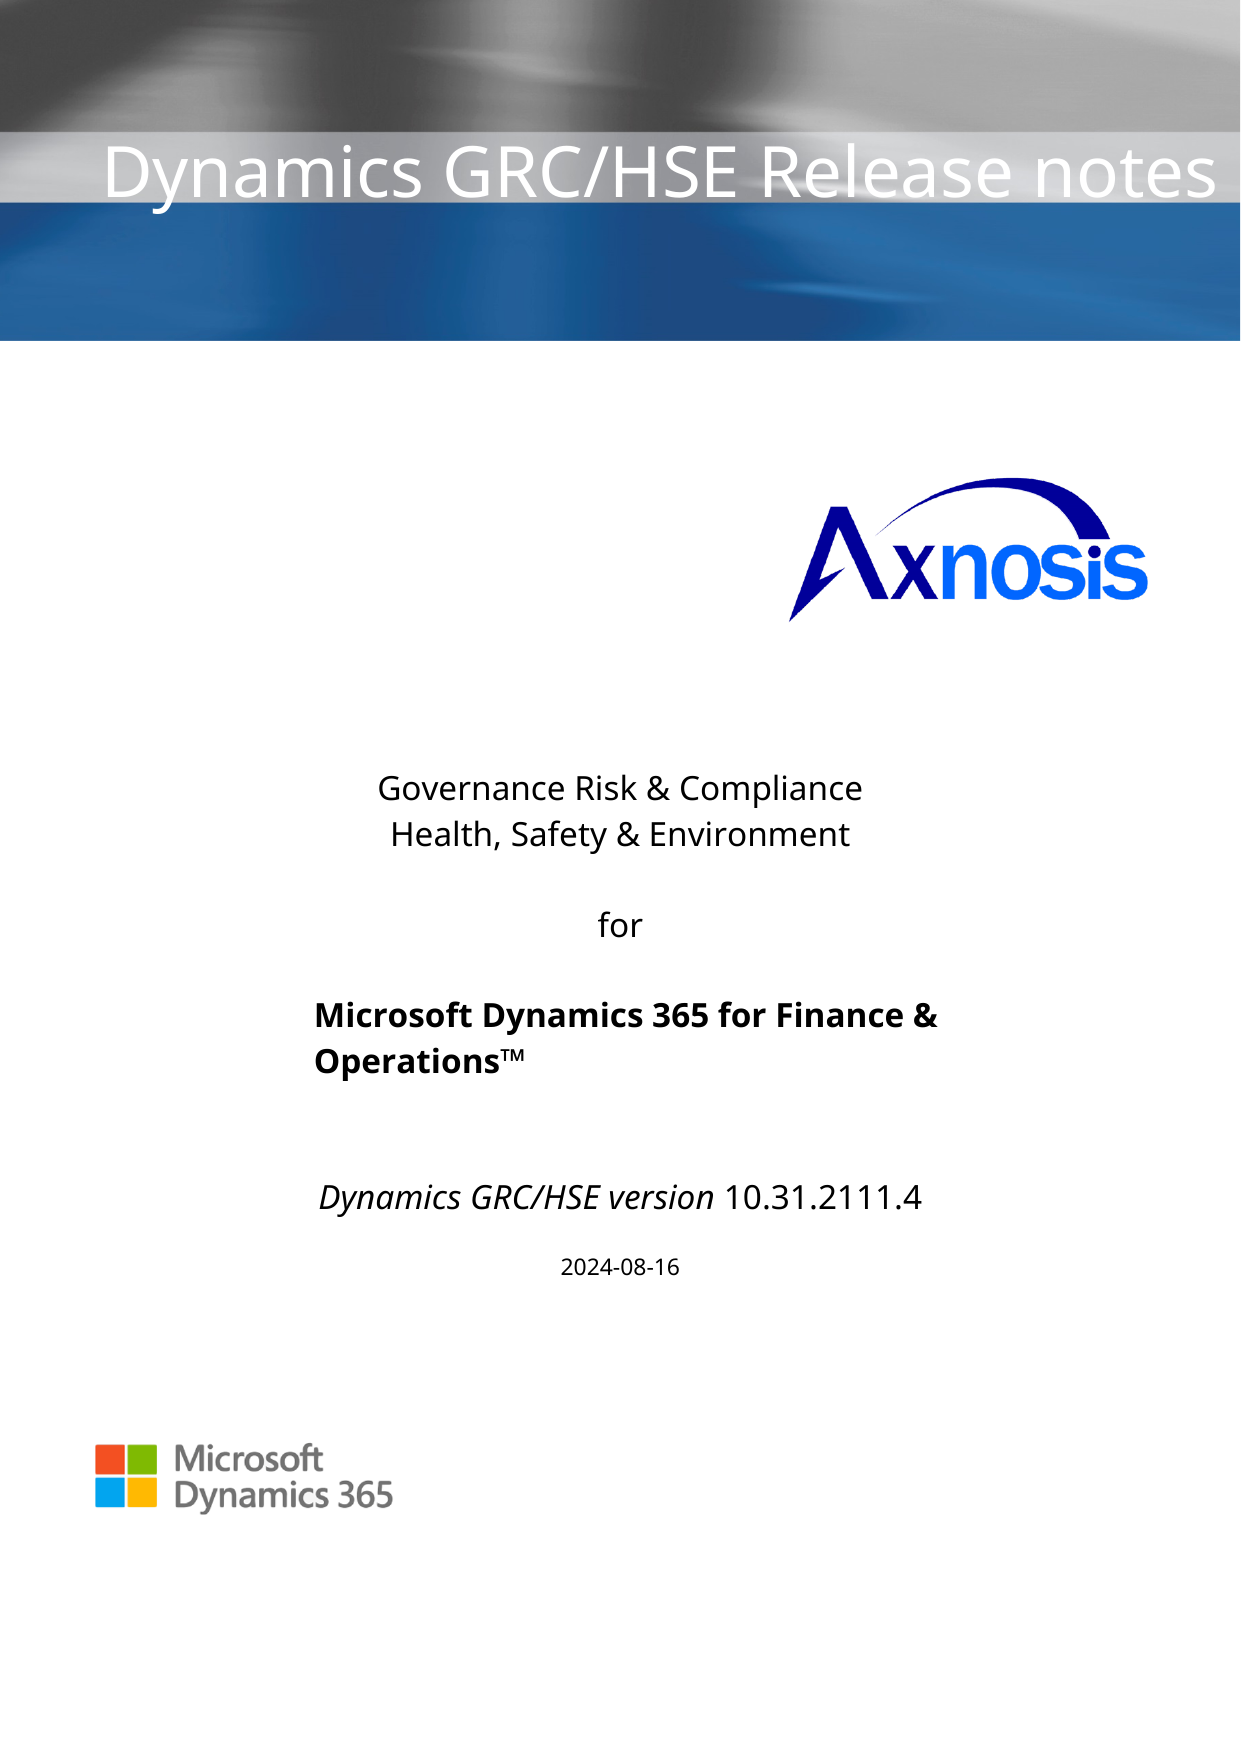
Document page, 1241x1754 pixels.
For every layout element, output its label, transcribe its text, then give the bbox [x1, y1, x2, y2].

text 2024-08-16 [89, 1251, 1152, 1282]
text for [89, 901, 1152, 947]
picture [88, 1438, 400, 1517]
text Health, Safety & Environment [89, 811, 1152, 856]
text Governance Risk & Compliance [89, 765, 1152, 811]
text Dynamics GRC/HSE version 10.31.2111.4 [89, 1174, 1152, 1219]
text Microsoft Dynamics 365 for Finance & Operations™ [314, 992, 1152, 1083]
picture [785, 472, 1152, 626]
picture [0, 0, 1241, 341]
